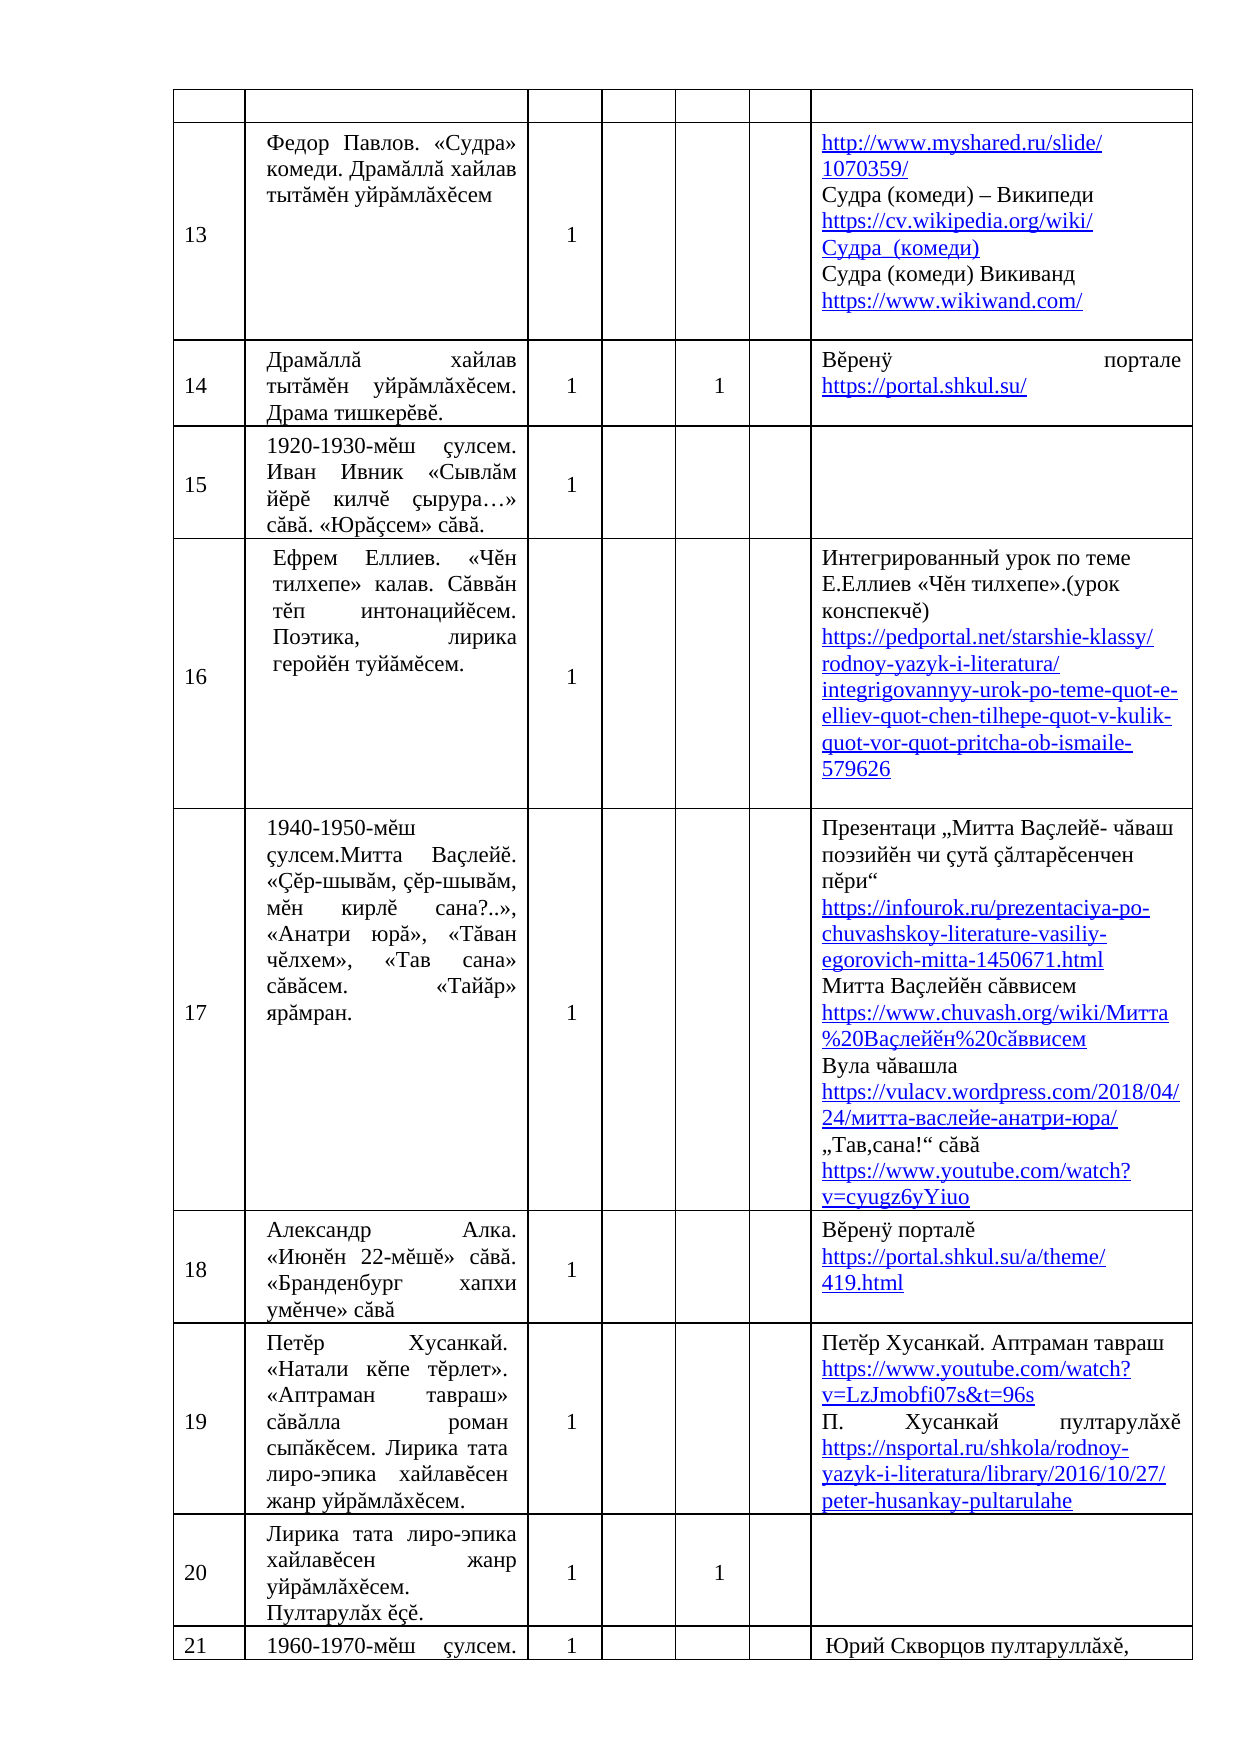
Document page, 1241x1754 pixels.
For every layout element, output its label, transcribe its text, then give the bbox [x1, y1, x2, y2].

table_cell 12 [174, 90, 244, 122]
table_cell Вĕренÿ порталĕ https://portal.shkul.su/a/theme/419.html [812, 1211, 1192, 1322]
table_cell [603, 1627, 675, 1658]
table_cell [750, 427, 810, 537]
table_cell [750, 1515, 810, 1625]
table_cell 1940-1950-мĕш çулсем.Митта Ваçлейĕ. «Çĕр-шывăм, çĕр-шывăм, мĕн кирлĕ сана?..», «Анатри юрă», «Тăван чĕлхем», «Тав сана» сăвăсем. «Тайăр» ярăмран. [246, 809, 527, 1210]
table_cell [750, 809, 810, 1210]
table_cell [603, 341, 675, 425]
table_cell 1 [529, 809, 601, 1210]
table_cell Петӗр Хусанкай. Аптраман тавраш https://www.youtube.com/watch?v=LzJmobfi07s&t=96s П. Хусанкай пултарулăхĕ https://nsportal.ru/shkola/rodnoy-yazyk-i-literatura/library/2016/10/27/peter-husankay-pultarulahe [812, 1324, 1192, 1513]
table_cell [750, 90, 810, 122]
table_cell [603, 1515, 675, 1625]
table_cell [676, 123, 749, 339]
table_cell 1 [529, 1324, 601, 1513]
table_cell [812, 427, 1192, 537]
table_cell 17 [174, 809, 244, 1210]
table_cell [750, 123, 810, 339]
table_cell 18 [174, 1211, 244, 1322]
table_cell 20 [174, 1515, 244, 1625]
table_cell [676, 1211, 749, 1322]
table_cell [246, 1627, 527, 1658]
table_cell Интегрированный урок по теме Е.Еллиев «Чĕн тилхепе».(урок конспекчĕ) https://pedportal.net/starshie-klassy/rodnoy-yazyk-i-literatura/integrigovannyy-urok-po-teme-quot-e-elliev-quot-chen-tilhepe-quot-v-kulik-quot-vor-quot-pritcha-ob-ismaile-579626 [812, 539, 1192, 808]
table_cell 1 [676, 341, 749, 425]
table_cell [603, 1324, 675, 1513]
table_cell [676, 427, 749, 537]
table_cell 13 [174, 123, 244, 339]
table_cell [603, 1211, 675, 1322]
table_cell Петĕр Хусанкай. «Натали кĕпе тĕрлет». «Аптраман тавраш» сăвăлла роман сыпăкĕсем. Лирика тата лиро-эпика хайлавĕсен жанр уйрăмлăхĕсем. [246, 1324, 527, 1513]
table_cell [750, 539, 810, 808]
table_cell Презентаци „Митта Ваçлейĕ- чăваш поэзийĕн чи çутă çăлтарĕсенчен пĕри“ https://infourok.ru/prezentaciya-po-chuvashskoy-literature-vasiliy-egorovich-mitta-1450671.html Митта Ваçлейĕн сăввисем https://www.chuvash.org/wiki/Митта%20Ваҫлейӗн%20сӑввисем Вула чăвашла https://vulacv.wordpress.com/2018/04/24/митта-ваcлейe-анатри-юрa/ „Тав,сана!“ сăвă https://www.youtube.com/watch?v=cyugz6yYiuo [812, 809, 1192, 1210]
table_cell 16 [174, 539, 244, 808]
table_cell [603, 539, 675, 808]
table_cell 1 [529, 1211, 601, 1322]
table_cell [676, 90, 749, 122]
table_cell http://www.myshared.ru/slide/1070359/ Судра (комеди) – Википеди https://cv.wikipedia.org/wiki/Судра_(комеди) Судра (комеди) Викиванд https://www.wikiwand.com/ [812, 123, 1192, 339]
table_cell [246, 90, 527, 122]
table_cell 1 [529, 1515, 601, 1625]
table_cell 1920-1930-мĕш çулсем. Иван Ивник «Сывлăм йĕрĕ килчĕ çырура…» сăвă. «Юрăçсем» сăвă. [246, 427, 527, 537]
table_cell 1 [529, 90, 601, 122]
table_cell Александр Алка. «Июнĕн 22-мĕшĕ» сăвă. «Бранденбург хапхи умĕнче» сăвă [246, 1211, 527, 1322]
table_cell [676, 539, 749, 808]
table_cell [750, 341, 810, 425]
table_cell 1 [529, 341, 601, 425]
table_cell Федор Павлов. «Судра» комеди. Драмăллă хайлав тытăмĕн уйрăмлăхĕсем [246, 123, 527, 339]
table_cell [750, 1211, 810, 1322]
table_cell 1 [529, 427, 601, 537]
table_cell Ефрем Еллиев. «Чĕн тилхепе» калав. Сăввăн тĕп интонацийĕсем. Поэтика, лирика геройĕн туйăмĕсем. [246, 539, 527, 808]
table_cell 1 [529, 1627, 601, 1658]
table_cell [676, 1324, 749, 1513]
table_cell [603, 90, 675, 122]
table_cell [812, 1515, 1192, 1625]
table_cell [750, 1627, 810, 1658]
table_cell [676, 809, 749, 1210]
table_cell [603, 123, 675, 339]
table_cell 15 [174, 427, 244, 537]
table_cell [750, 1324, 810, 1513]
table_cell [676, 1627, 749, 1658]
table_cell 19 [174, 1324, 244, 1513]
table_cell [603, 427, 675, 537]
table_cell 1 [676, 1515, 749, 1625]
table_cell Драмăллă хайлав тытăмĕн уйрăмлăхĕсем. Драма тишкерĕвĕ. [246, 341, 527, 425]
table_cell [603, 809, 675, 1210]
table_cell 1 [529, 123, 601, 339]
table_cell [812, 1627, 1192, 1658]
table_cell Лирика тата лиро-эпика хайлавĕсен жанр уйрăмлăхĕсем. Пултарулăх ĕçĕ. [246, 1515, 527, 1625]
table_cell 21 [174, 1627, 244, 1658]
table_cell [812, 90, 1192, 122]
table_cell 14 [174, 341, 244, 425]
table_cell Вĕренÿ портале https://portal.shkul.su/ [812, 341, 1192, 425]
table_cell 1 [529, 539, 601, 808]
